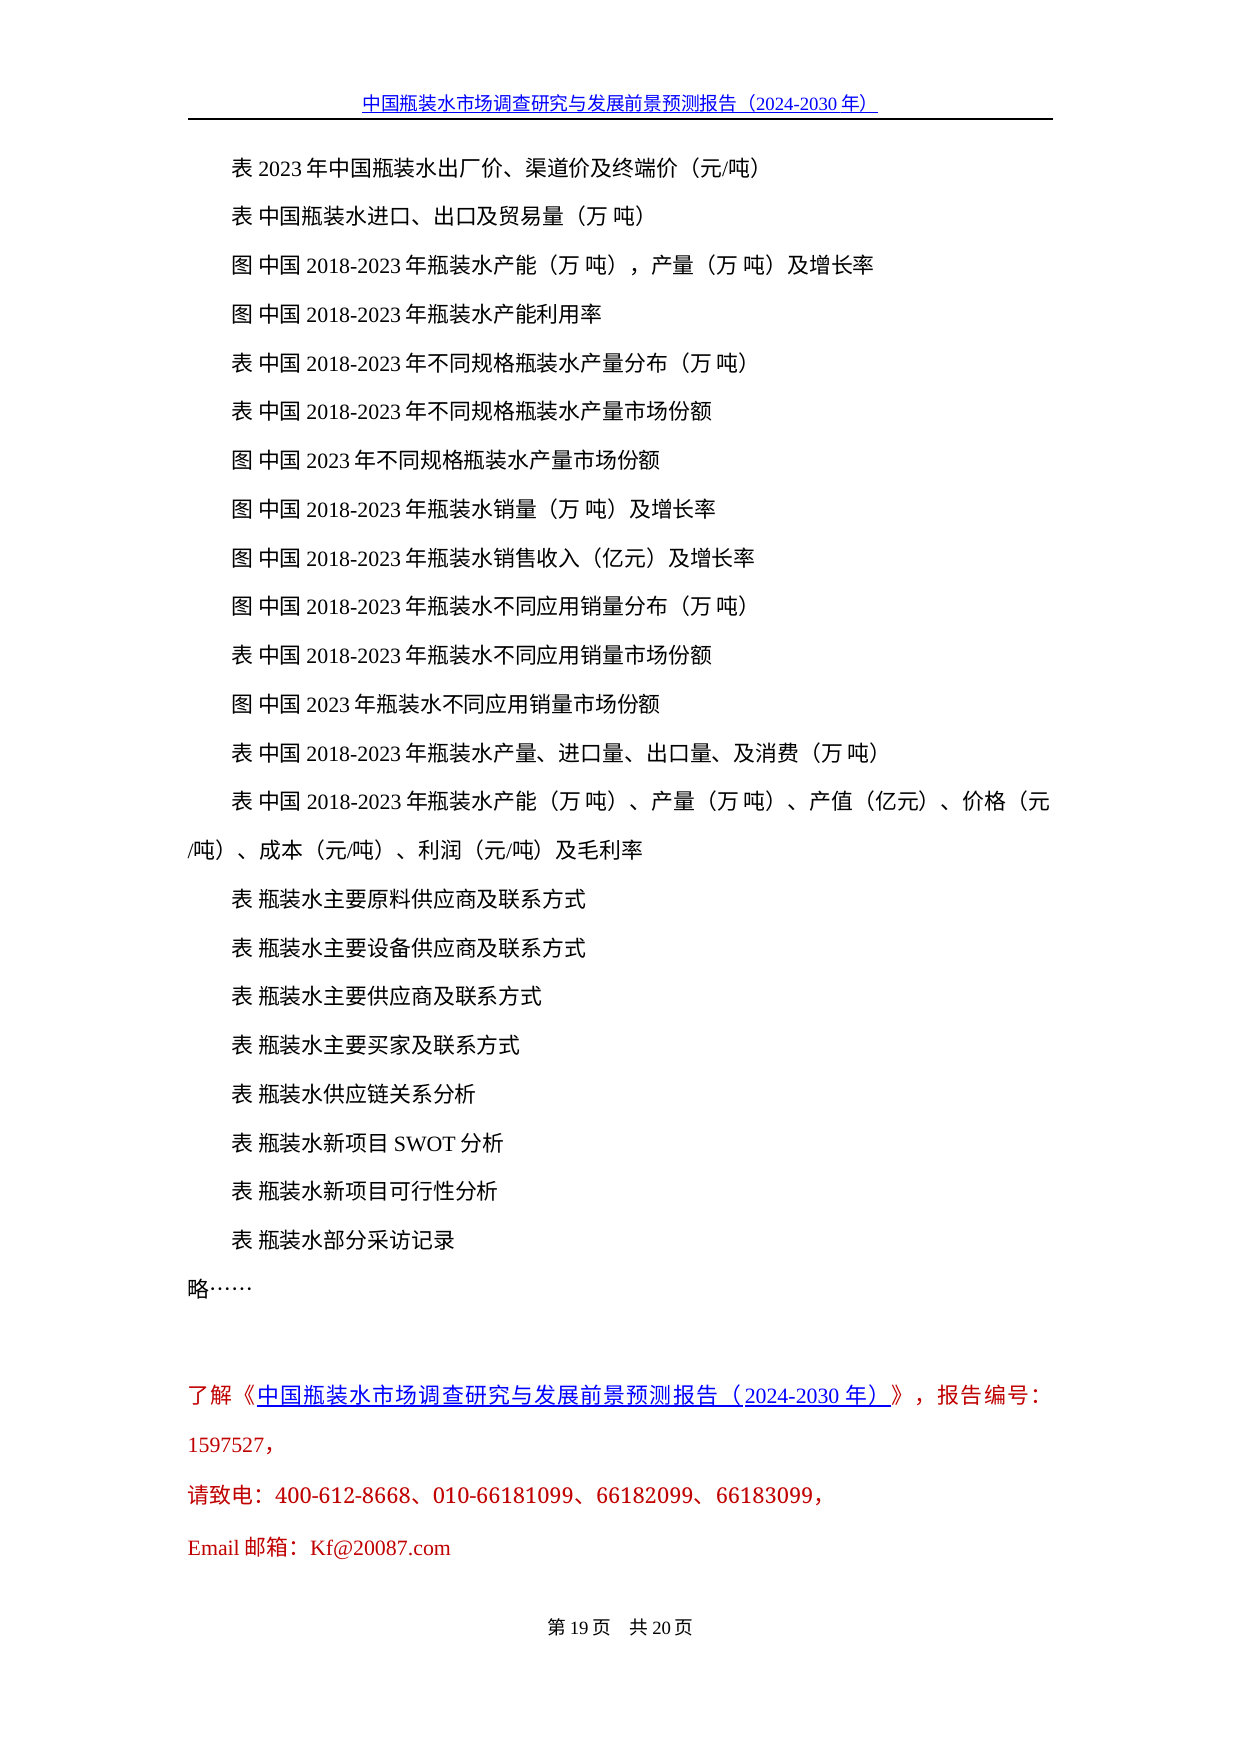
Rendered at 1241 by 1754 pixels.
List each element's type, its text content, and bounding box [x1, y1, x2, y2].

text 请致电：400-612-8668、010-66181099、66182099、66183099， [187, 1478, 1053, 1511]
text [187, 150, 1053, 1304]
text 了解《中国瓶装水市场调查研究与发展前景预测报告（2024-2030年）》，报告编号：1597527， [187, 1378, 1053, 1459]
text Email邮箱：Kf@20087.com [187, 1530, 1053, 1562]
